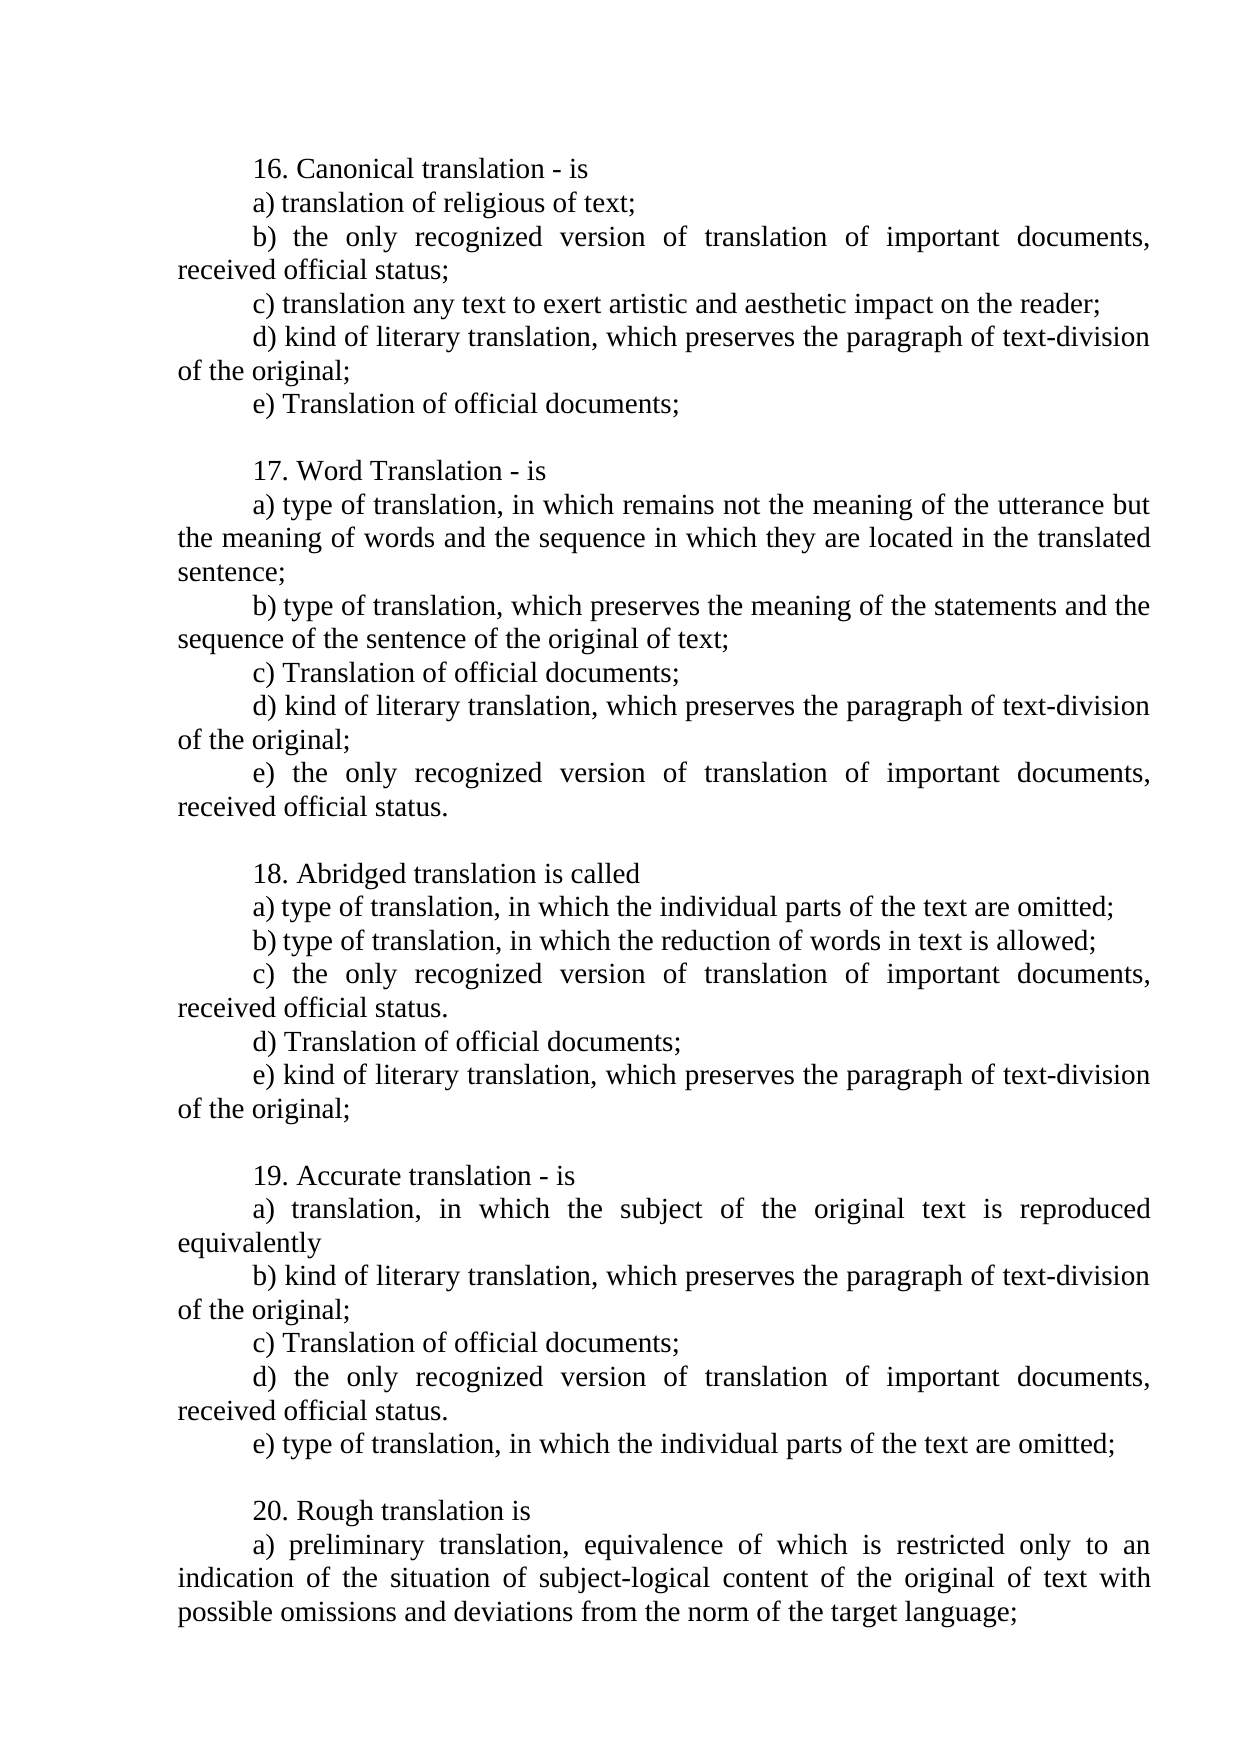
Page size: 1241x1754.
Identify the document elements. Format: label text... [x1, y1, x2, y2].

text a) type of translation, in which remains not the meaning of the utterance but the meaning of words and the sequence in which they are located in the translated sentence; [177, 487, 1152, 588]
text b) the only recognized version of translation of important documents, received official status; [177, 219, 1152, 286]
text d) the only recognized version of translation of important documents, received official status. [177, 1359, 1152, 1426]
text e) kind of literary translation, which preserves the paragraph of text-division of the original; [177, 1057, 1152, 1124]
text 19. Accurate translation - is [177, 1158, 1152, 1191]
text c) Translation of official documents; [177, 1326, 1152, 1359]
text 20. Rough translation is [177, 1493, 1152, 1527]
text d) kind of literary translation, which preserves the paragraph of text-division of the original; [177, 319, 1152, 386]
text a) preliminary translation, equivalence of which is restricted only to an indication of the situation of subject-logical content of the original of text with possible omissions and deviations from the norm of the target language; [177, 1527, 1152, 1627]
text c) Translation of official documents; [177, 655, 1152, 688]
text c) translation any text to exert artistic and aesthetic impact on the reader; [177, 286, 1152, 319]
text e) the only recognized version of translation of important documents, received official status. [177, 755, 1152, 822]
text c) the only recognized version of translation of important documents, received official status. [177, 957, 1152, 1024]
text 18. Abridged translation is called [177, 856, 1152, 889]
text 17. Word Translation - is [177, 453, 1152, 487]
text a) type of translation, in which the individual parts of the text are omitted; [177, 889, 1152, 923]
text 16. Canonical translation - is [177, 152, 1152, 185]
text d) kind of literary translation, which preserves the paragraph of text-division of the original; [177, 688, 1152, 755]
text a) translation of religious of text; [177, 185, 1152, 219]
text d) Translation of official documents; [177, 1024, 1152, 1057]
text b) type of translation, which preserves the meaning of the statements and the sequence of the sentence of the original of text; [177, 588, 1152, 655]
text e) Translation of official documents; [177, 386, 1152, 420]
text e) type of translation, in which the individual parts of the text are omitted; [177, 1426, 1152, 1460]
text b) kind of literary translation, which preserves the paragraph of text-division of the original; [177, 1258, 1152, 1326]
text a) translation, in which the subject of the original text is reproduced equivalently [177, 1191, 1152, 1258]
text b) type of translation, in which the reduction of words in text is allowed; [177, 923, 1152, 957]
